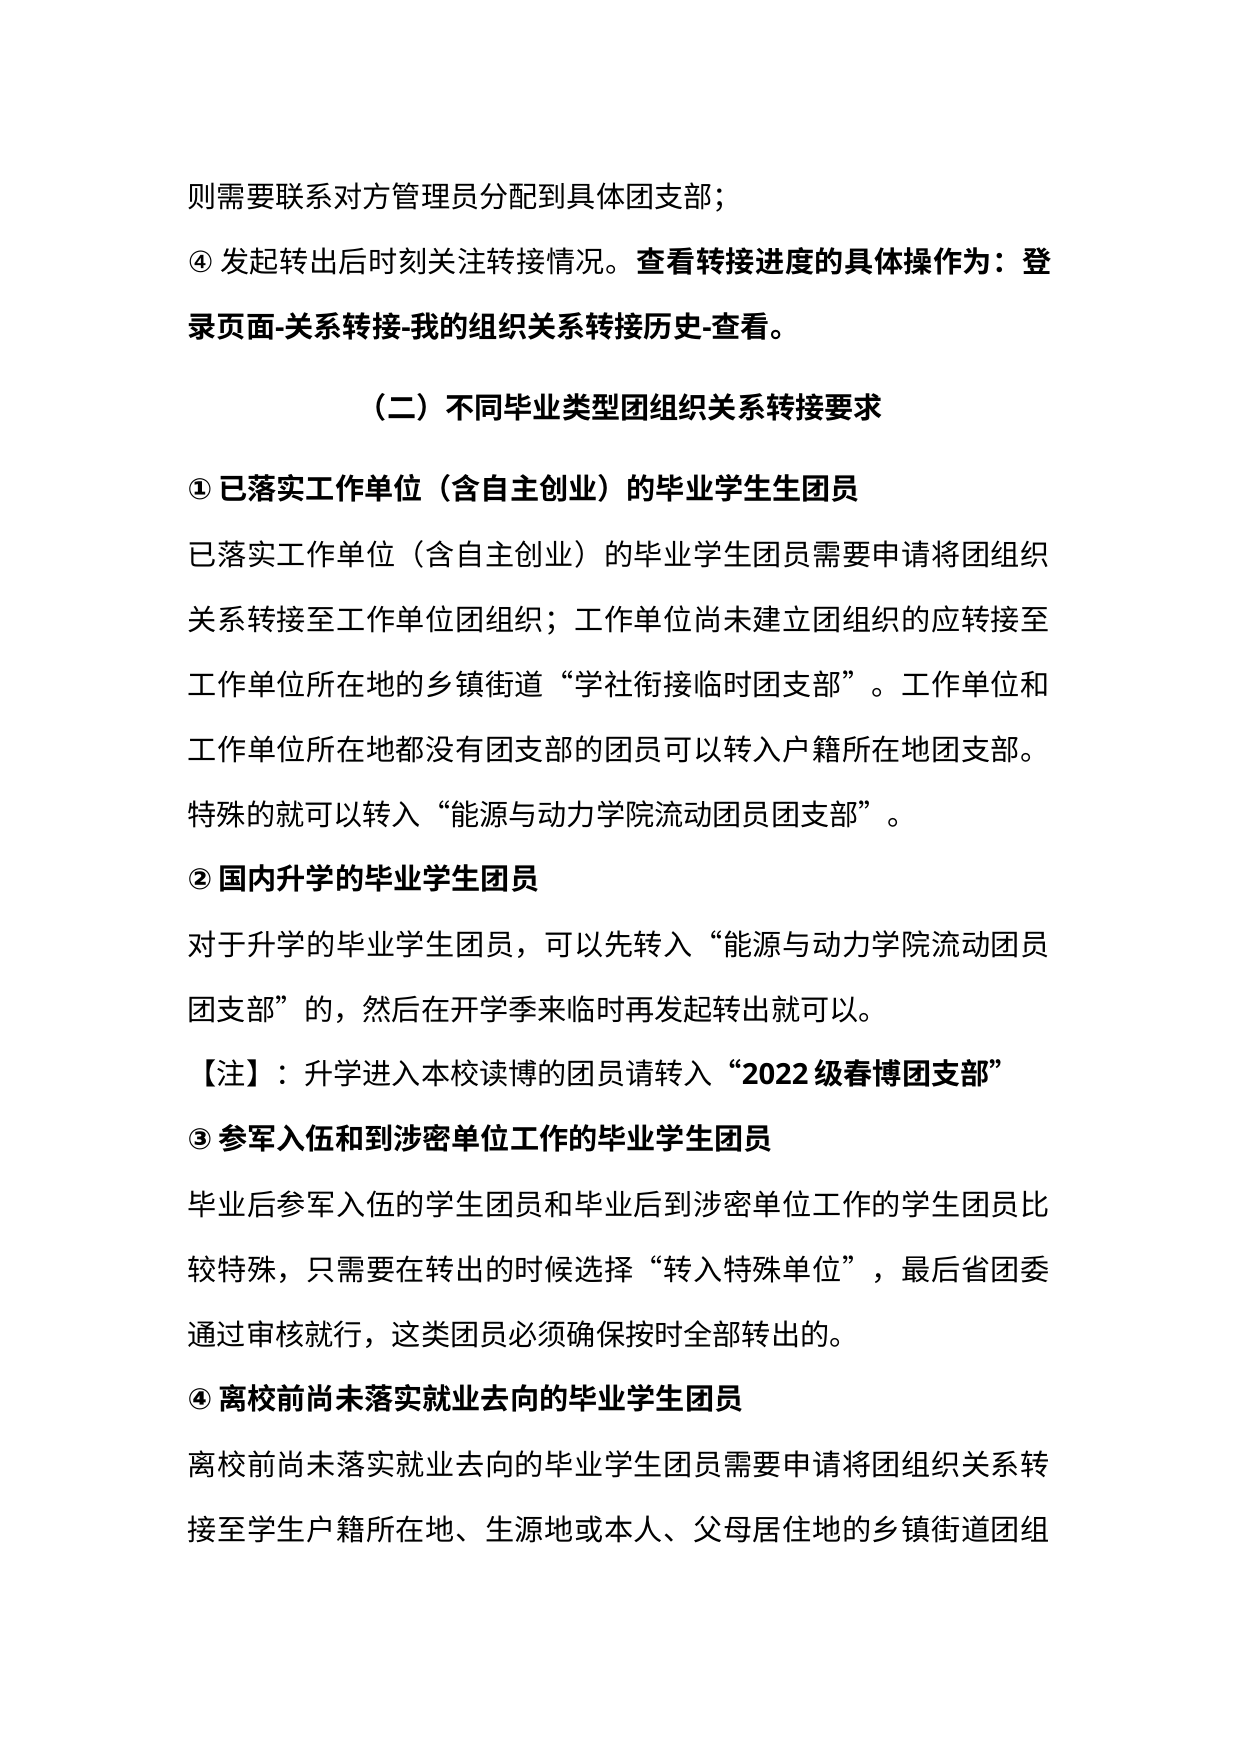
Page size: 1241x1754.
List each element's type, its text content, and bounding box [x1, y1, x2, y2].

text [187, 1430, 1053, 1560]
text ④离校前尚未落实就业去向的毕业学生团员 [187, 1365, 1053, 1430]
text ②国内升学的毕业学生团员 [187, 845, 1053, 910]
text 【注】：升学进入本校读博的团员请转入“2022级春博团支部” [187, 1040, 1053, 1105]
text ④发起转出后时刻关注转接情况。查看转接进度的具体操作为：登录页面-关系转接-我的组织关系转接历史-查看。 [187, 227, 1053, 357]
text 毕业后参军入伍的学生团员和毕业后到涉密单位工作的学生团员比较特殊，只需要在转出的时候选择“转入特殊单位”，最后省团委通过审核就行，这类团员必须确保按时全部转出的。 [187, 1170, 1053, 1365]
text 对于升学的毕业学生团员，可以先转入“能源与动力学院流动团员团支部”的，然后在开学季来临时再发起转出就可以。 [187, 910, 1053, 1040]
text 已落实工作单位（含自主创业）的毕业学生团员需要申请将团组织关系转接至工作单位团组织；工作单位尚未建立团组织的应转接至工作单位所在地的乡镇街道“学社衔接临时团支部”。工作单位和工作单位所在地都没有团支部的团员可以转入户籍所在地团支部。特殊的就可以转入“能源与动力学院流动团员团支部”。 [187, 520, 1053, 845]
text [187, 162, 1053, 227]
text ①已落实工作单位（含自主创业）的毕业学生生团员 [187, 455, 1053, 520]
text （二）不同毕业类型团组织关系转接要求 [187, 373, 1053, 438]
text ③参军入伍和到涉密单位工作的毕业学生团员 [187, 1105, 1053, 1170]
